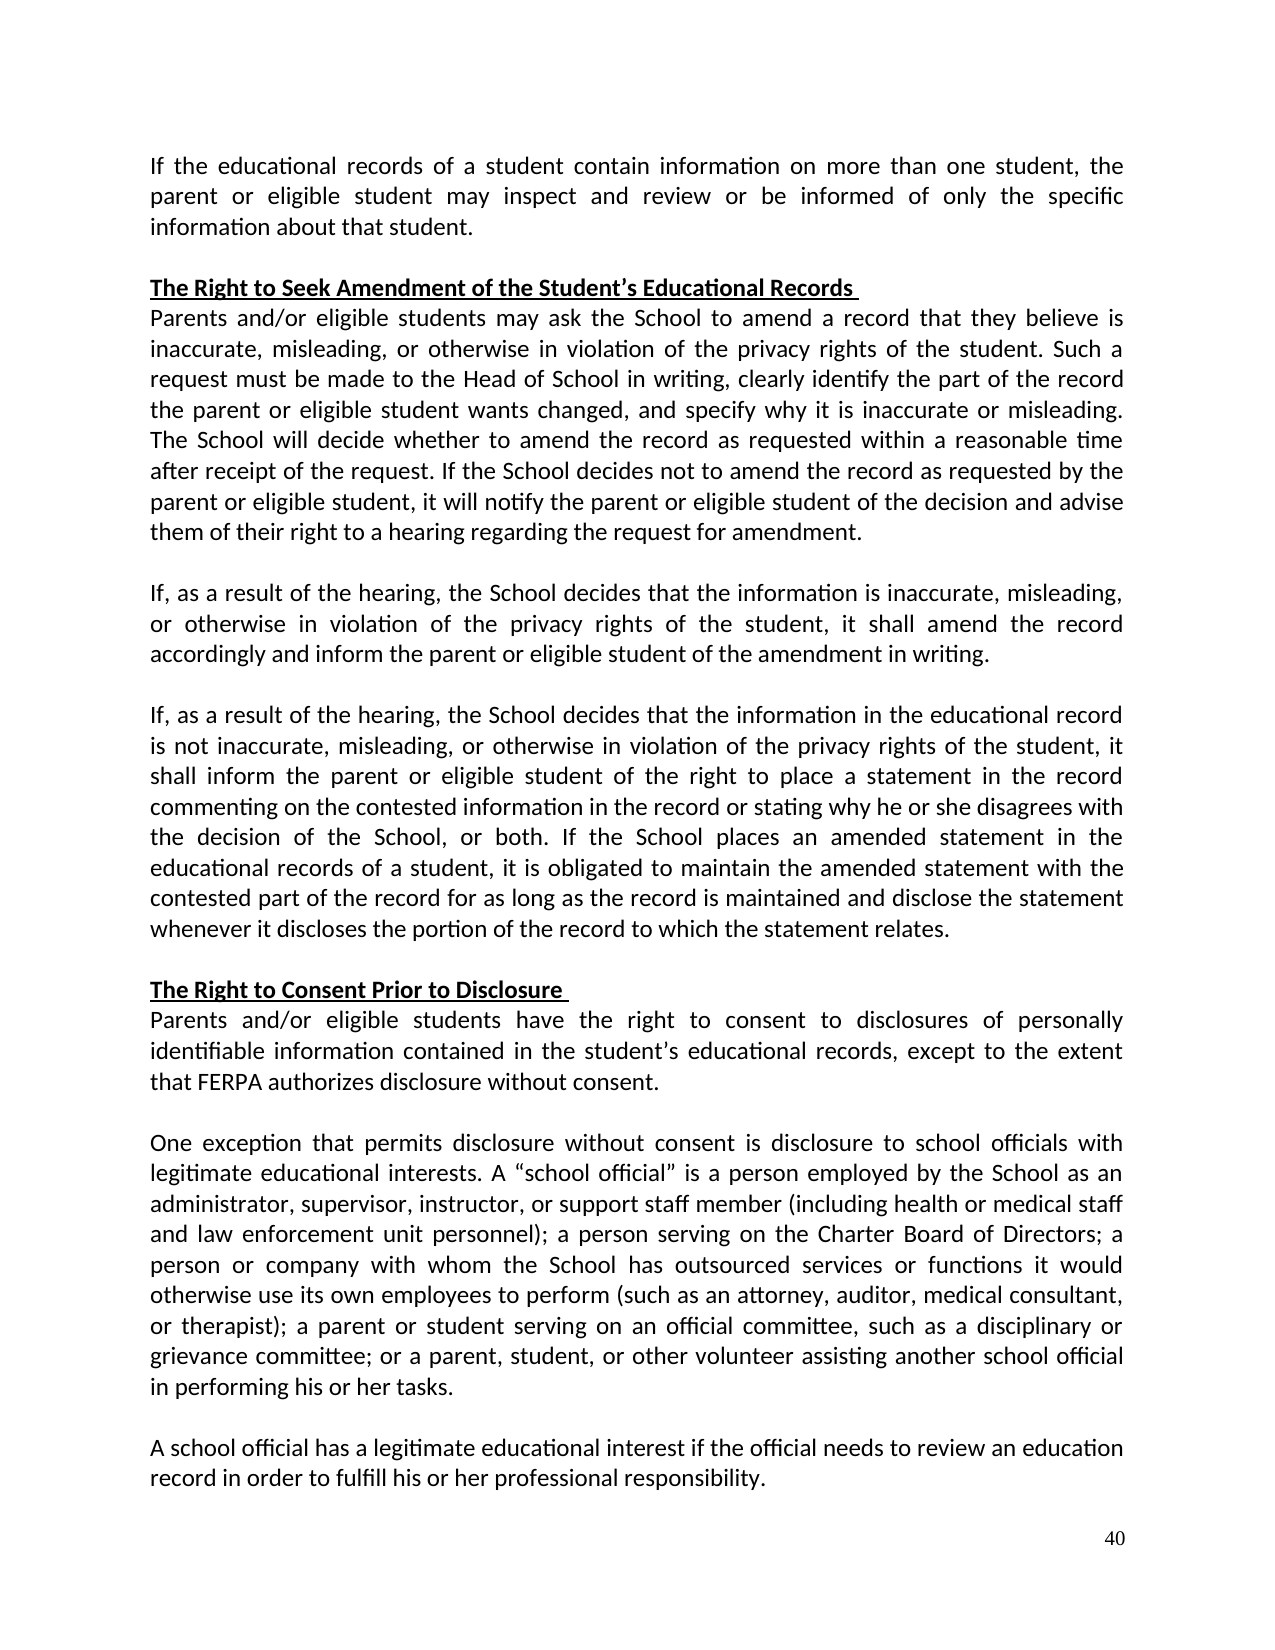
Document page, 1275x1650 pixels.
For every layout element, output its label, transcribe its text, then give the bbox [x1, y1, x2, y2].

text Parents and/or eligible students may ask the School to amend a record that they believe is inaccurate, misleading, or otherwise in violation of the privacy rights of the student. Such a request must be made to the Head of School in writing, clearly identify the part of the record the parent or eligible student wants changed, and specify why it is inaccurate or misleading. The School will decide whether to amend the record as requested within a reasonable time after receipt of the request. If the School decides not to amend the record as requested by the parent or eligible student, it will notify the parent or eligible student of the decision and advise them of their right to a hearing regarding the request for amendment. [150, 303, 1125, 547]
text If, as a result of the hearing, the School decides that the information in the educational record is not inaccurate, misleading, or otherwise in violation of the privacy rights of the student, it shall inform the parent or eligible student of the right to place a statement in the record commenting on the contested information in the record or stating why he or she disagrees with the decision of the School, or both. If the School places an amended statement in the educational records of a student, it is obligated to maintain the amended statement with the contested part of the record for as long as the record is maintained and disclose the statement whenever it discloses the portion of the record to which the statement relates. [150, 699, 1125, 943]
text Parents and/or eligible students have the right to consent to disclosures of personally identifiable information contained in the student’s educational records, except to the extent that FERPA authorizes disclosure without consent. [150, 1004, 1125, 1096]
text If the educational records of a student contain information on more than one student, the parent or eligible student may inspect and review or be informed of only the specific information about that student. [150, 150, 1125, 242]
text If, as a result of the hearing, the School decides that the information is inaccurate, misleading, or otherwise in violation of the privacy rights of the student, it shall amend the record accordingly and inform the parent or eligible student of the amendment in writing. [150, 577, 1125, 669]
text The Right to Seek Amendment of the Student’s Educational Records [150, 272, 1125, 303]
text The Right to Consent Prior to Disclosure [150, 974, 1125, 1004]
text A school official has a legitimate educational interest if the official needs to review an education record in order to fulfill his or her professional responsibility. [150, 1432, 1125, 1493]
text One exception that permits disclosure without consent is disclosure to school officials with legitimate educational interests. A “school official” is a person employed by the School as an administrator, supervisor, instructor, or support staff member (including health or medical staff and law enforcement unit personnel); a person serving on the Charter Board of Directors; a person or company with whom the School has outsourced services or functions it would otherwise use its own employees to perform (such as an attorney, auditor, medical consultant, or therapist); a parent or student serving on an official committee, such as a disciplinary or grievance committee; or a parent, student, or other volunteer assisting another school official in performing his or her tasks. [150, 1127, 1125, 1401]
